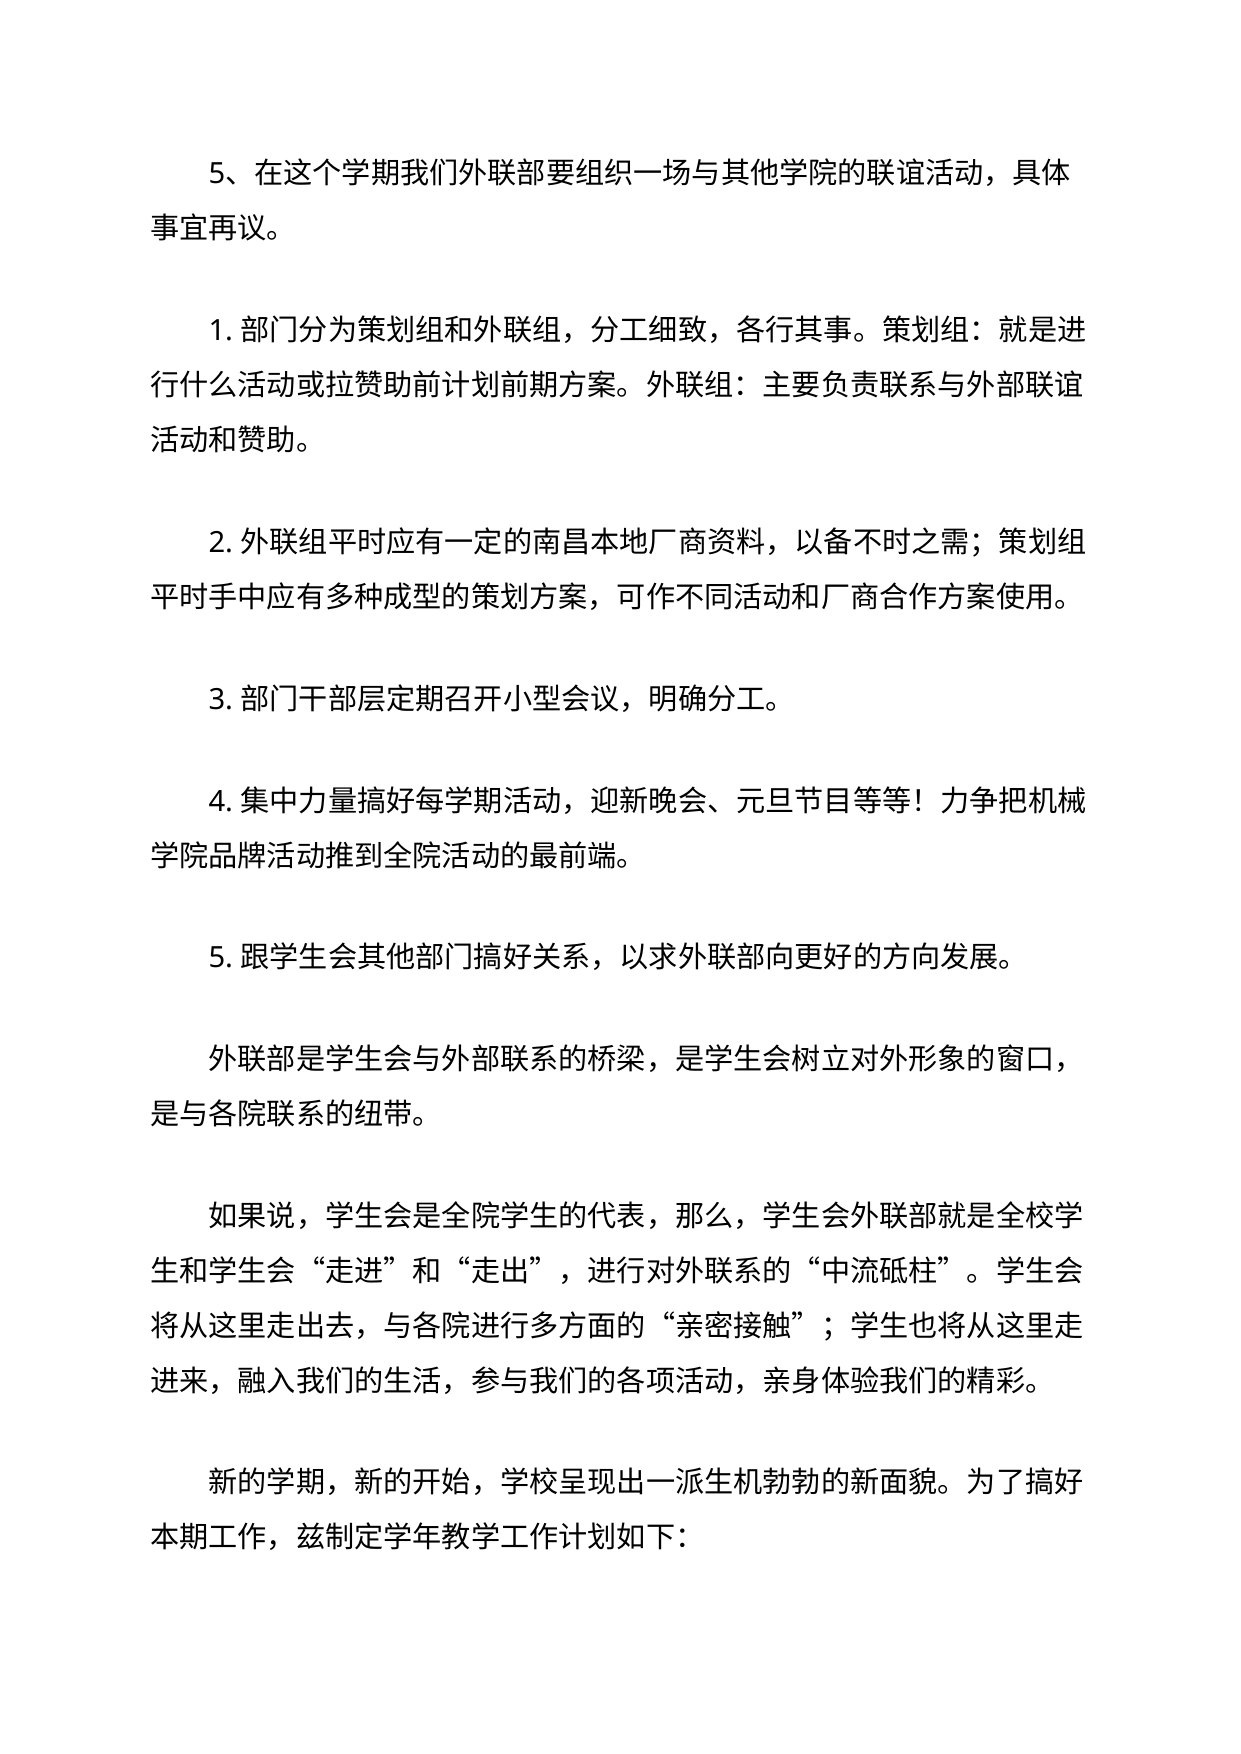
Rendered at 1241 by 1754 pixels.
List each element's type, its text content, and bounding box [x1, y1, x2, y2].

text 5、在这个学期我们外联部要组织一场与其他学院的联谊活动，具体事宜再议。 [150, 150, 1090, 247]
text 2. 外联组平时应有一定的南昌本地厂商资料，以备不时之需；策划组平时手中应有多种成型的策划方案，可作不同活动和厂商合作方案使用。 [150, 518, 1090, 616]
text 如果说，学生会是全院学生的代表，那么，学生会外联部就是全校学生和学生会“走进”和“走出”，进行对外联系的“中流砥柱”。学生会将从这里走出去，与各院进行多方面的“亲密接触”；学生也将从这里走进来，融入我们的生活，参与我们的各项活动，亲身体验我们的精彩。 [150, 1193, 1090, 1399]
text 新的学期，新的开始，学校呈现出一派生机勃勃的新面貌。为了搞好本期工作，兹制定学年教学工作计划如下： [150, 1459, 1090, 1556]
text 3. 部门干部层定期召开小型会议，明确分工。 [150, 675, 1090, 718]
text 1. 部门分为策划组和外联组，分工细致，各行其事。策划组：就是进行什么活动或拉赞助前计划前期方案。外联组：主要负责联系与外部联谊活动和赞助。 [150, 307, 1090, 459]
text 5. 跟学生会其他部门搞好关系，以求外联部向更好的方向发展。 [150, 934, 1090, 976]
text 外联部是学生会与外部联系的桥梁，是学生会树立对外形象的窗口，是与各院联系的纽带。 [150, 1036, 1090, 1133]
text 4. 集中力量搞好每学期活动，迎新晚会、元旦节目等等！力争把机械学院品牌活动推到全院活动的最前端。 [150, 777, 1090, 874]
